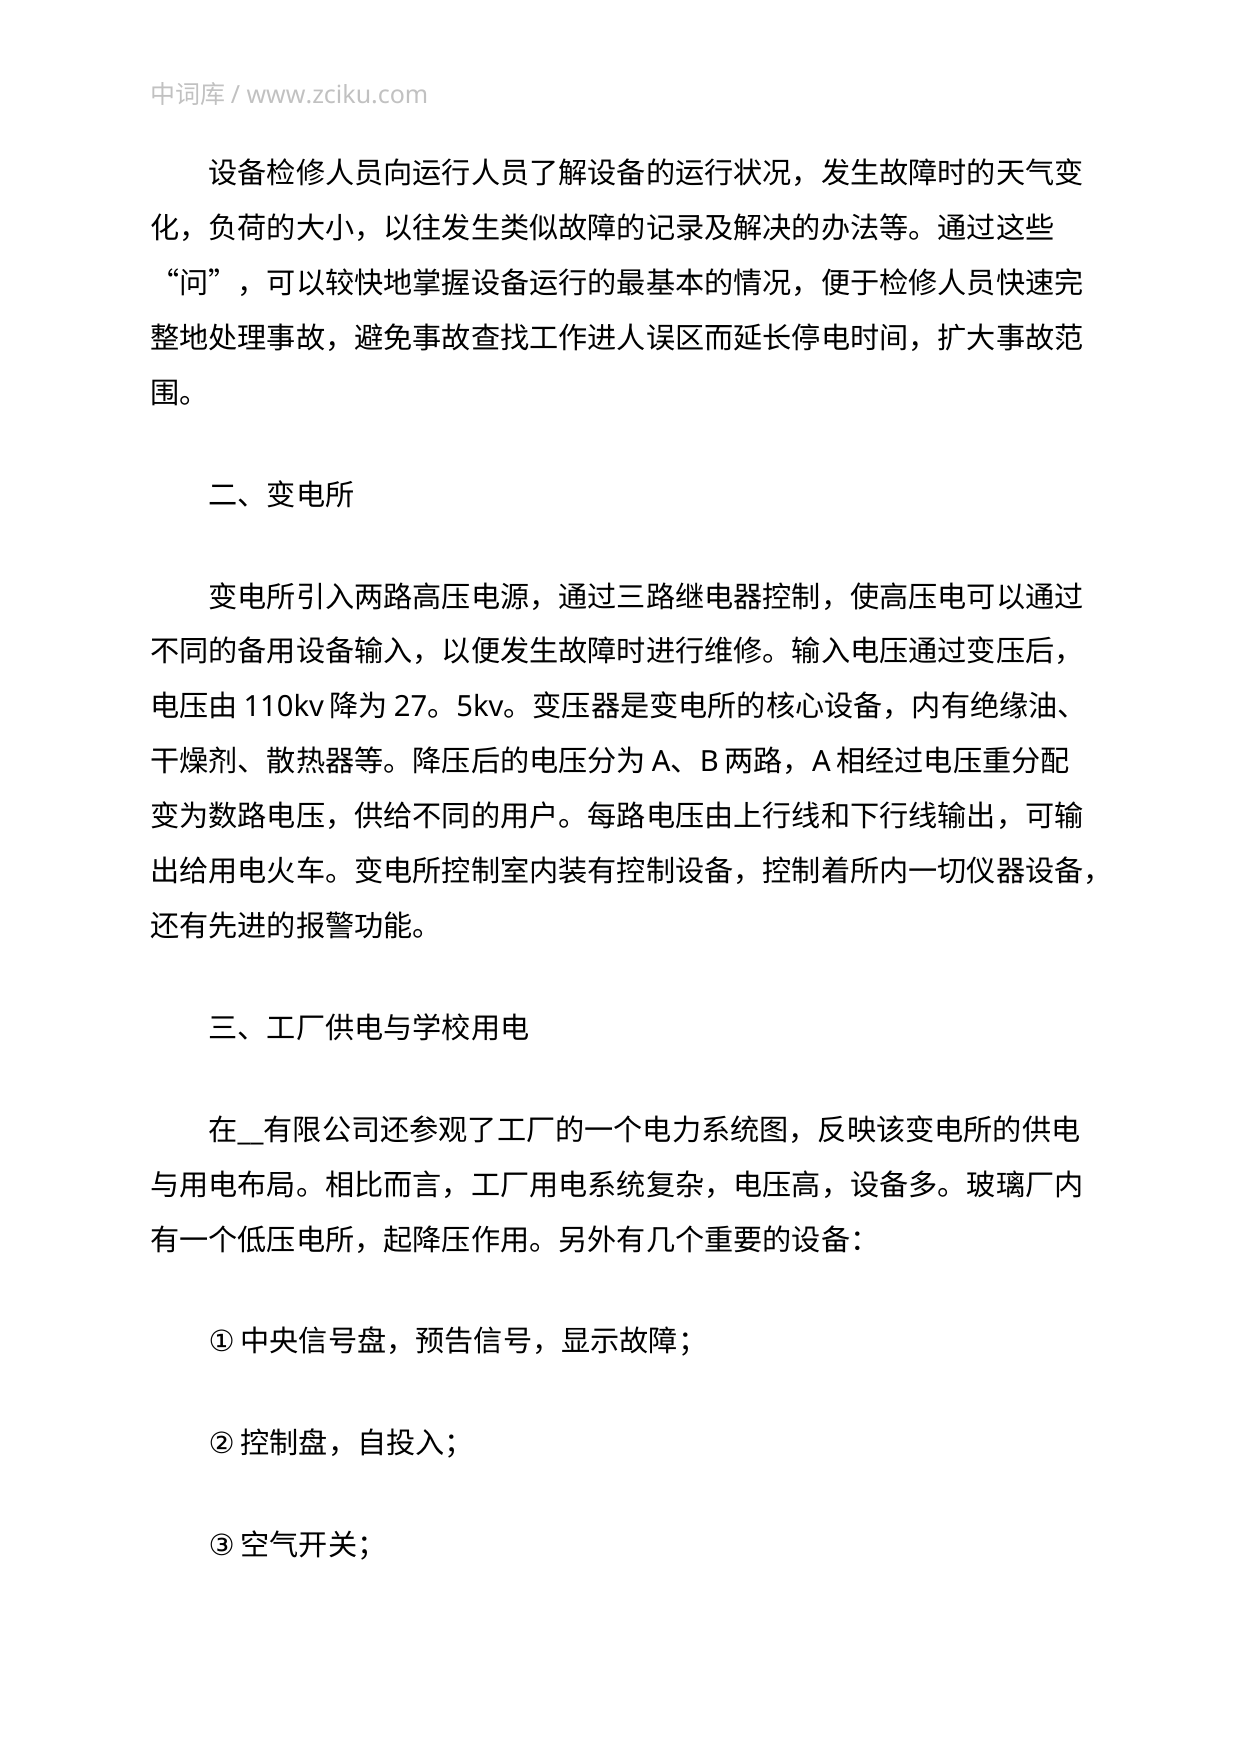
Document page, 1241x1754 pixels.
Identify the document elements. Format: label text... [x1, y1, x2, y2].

text 二、变电所 [150, 471, 1090, 514]
text ①中央信号盘，预告信号，显示故障； [150, 1318, 1090, 1360]
text ②控制盘，自投入； [150, 1420, 1090, 1462]
text 在__有限公司还参观了工厂的一个电力系统图，反映该变电所的供电与用电布局。相比而言，工厂用电系统复杂，电压高，设备多。玻璃厂内有一个低压电所，起降压作用。另外有几个重要的设备： [150, 1106, 1090, 1258]
text ③空气开关； [150, 1522, 1090, 1564]
text 变电所引入两路高压电源，通过三路继电器控制，使高压电可以通过不同的备用设备输入，以便发生故障时进行维修。输入电压通过变压后，电压由110kv降为27。5kv。变压器是变电所的核心设备，内有绝缘油、干燥剂、散热器等。降压后的电压分为A、B两路，A相经过电压重分配变为数路电压，供给不同的用户。每路电压由上行线和下行线输出，可输出给用电火车。变电所控制室内装有控制设备，控制着所内一切仪器设备，还有先进的报警功能。 [150, 573, 1090, 945]
text 设备检修人员向运行人员了解设备的运行状况，发生故障时的天气变化，负荷的大小，以往发生类似故障的记录及解决的办法等。通过这些“问”，可以较快地掌握设备运行的最基本的情况，便于检修人员快速完整地处理事故，避免事故查找工作进人误区而延长停电时间，扩大事故范围。 [150, 150, 1090, 412]
text 三、工厂供电与学校用电 [150, 1004, 1090, 1047]
